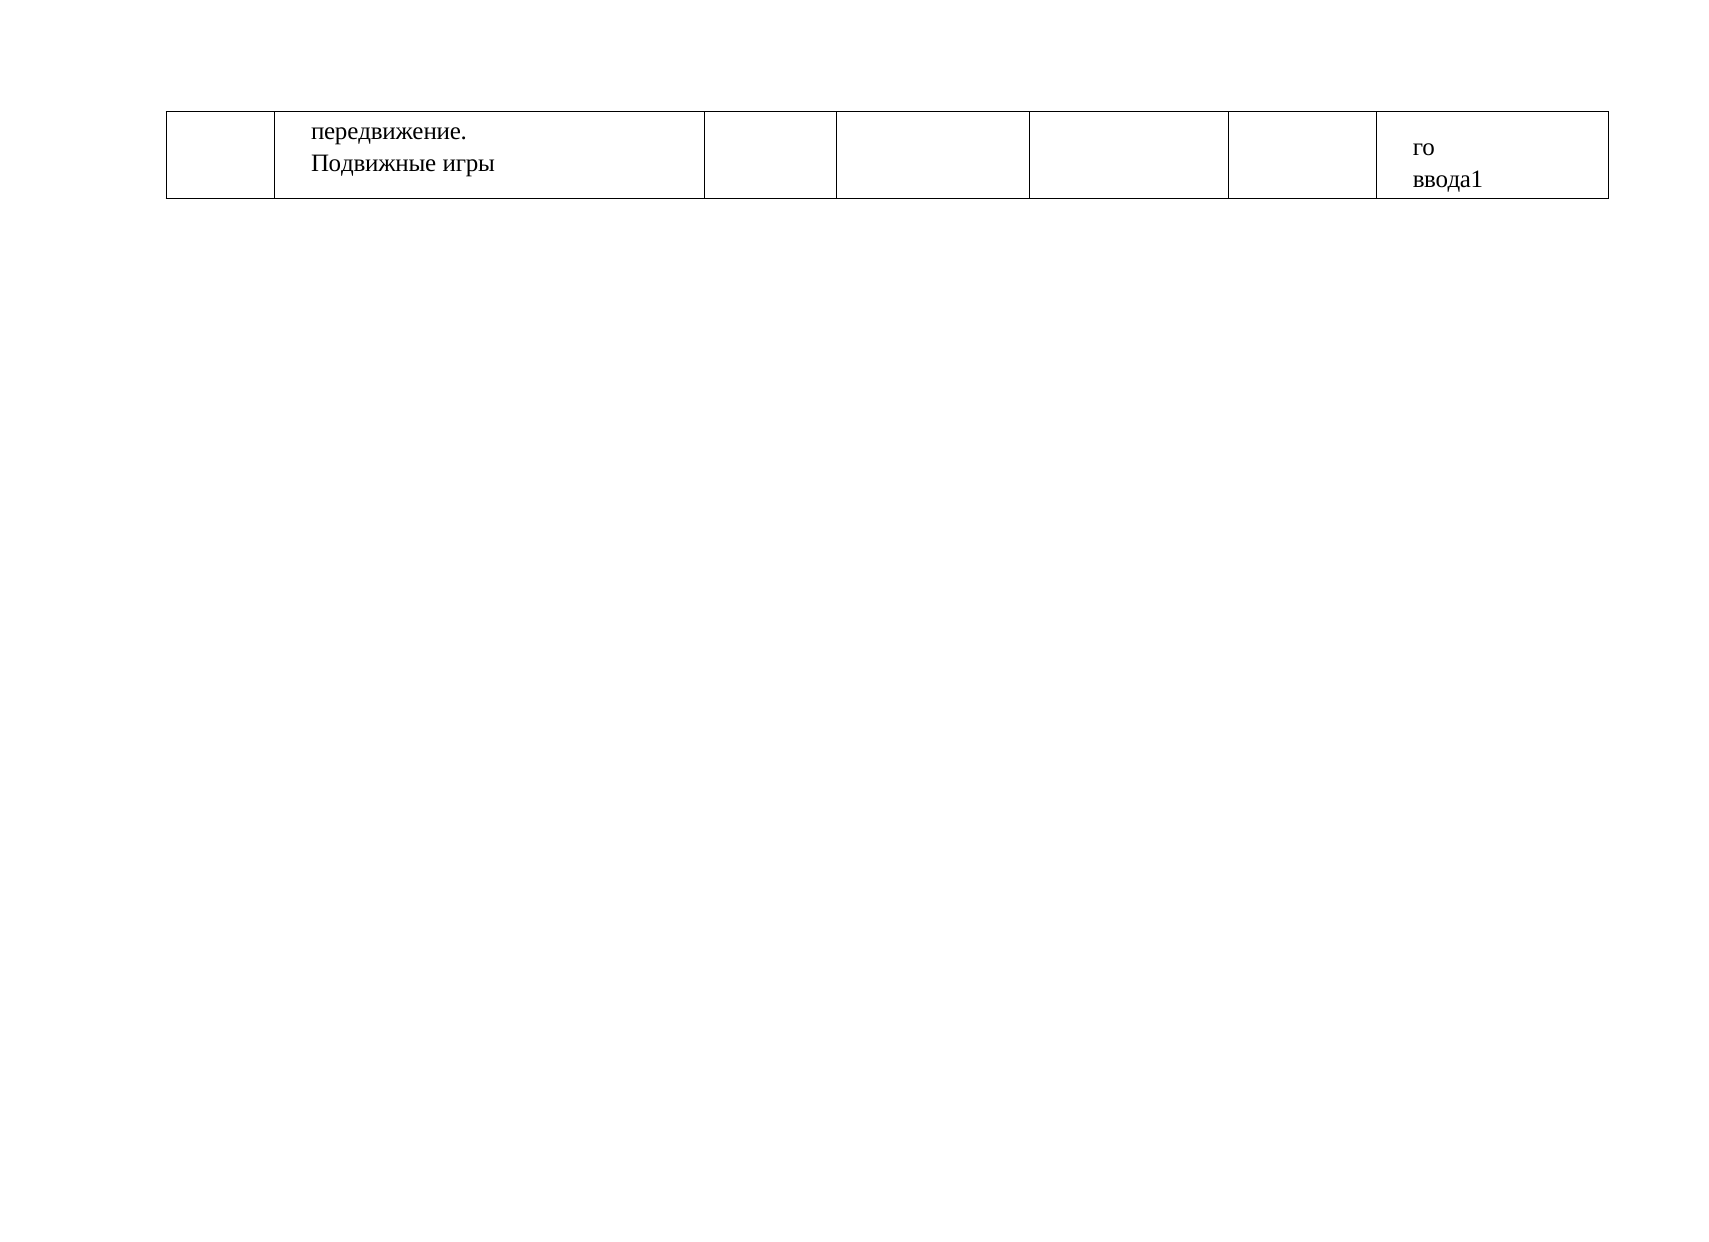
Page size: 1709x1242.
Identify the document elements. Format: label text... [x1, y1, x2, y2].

table_header [167, 112, 274, 198]
table_header [837, 112, 1029, 198]
table_header го ввода1 [1377, 112, 1608, 198]
table_header [705, 112, 836, 198]
table_header [1030, 112, 1228, 198]
table_header передвижение. Подвижные игры [275, 112, 704, 198]
table_header [1229, 112, 1376, 198]
